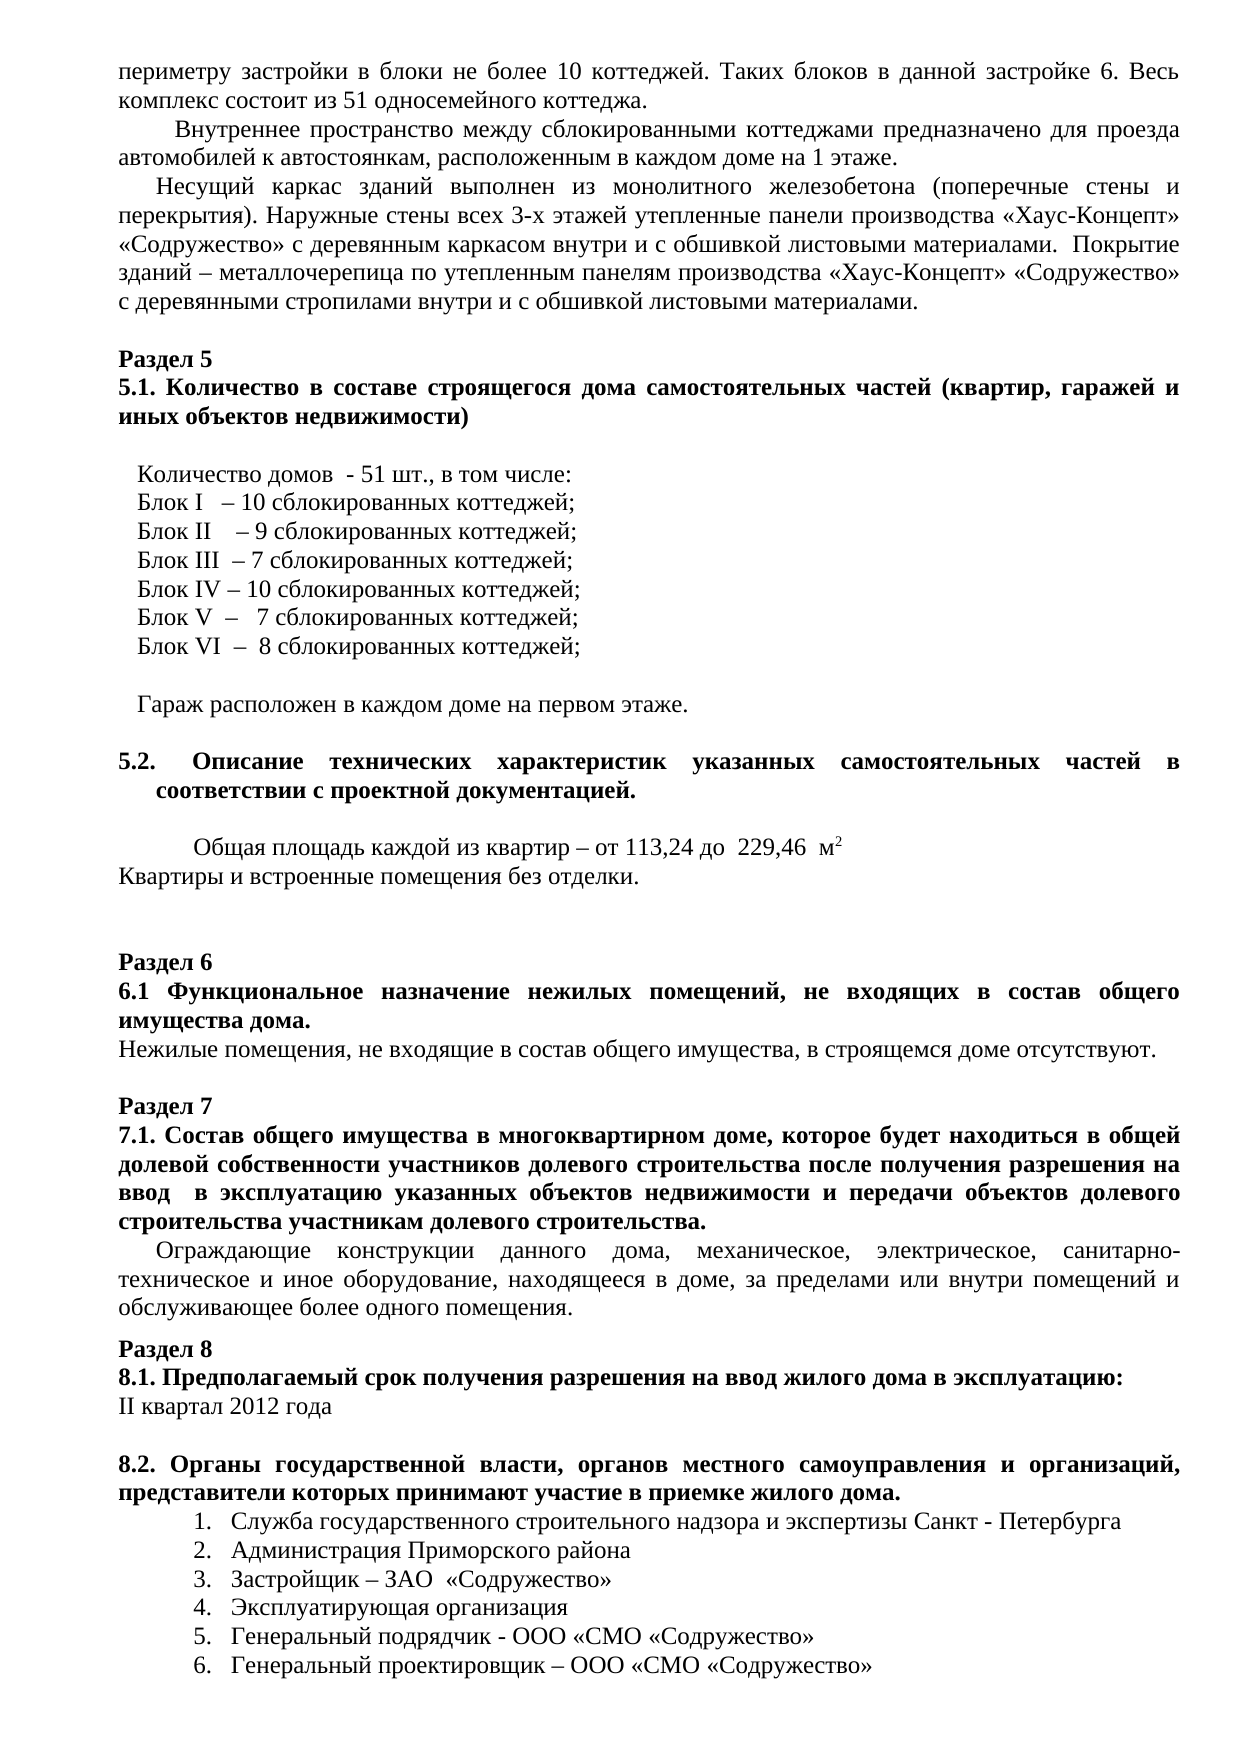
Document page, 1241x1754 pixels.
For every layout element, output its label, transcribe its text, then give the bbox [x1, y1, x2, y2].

list Генеральный проектировщик – ООО «СМО «Содружество» [193, 1650, 1181, 1679]
text 8.2. Органы государственной власти, органов местного самоуправления и организаций, представители которых принимают участие в приемке жилого дома. [118, 1449, 1181, 1506]
text Блок VI – 8 сблокированных коттеджей; [118, 631, 1181, 660]
text Нежилые помещения, не входящие в состав общего имущества, в строящемся доме отсутствуют. [118, 1034, 1181, 1062]
text 8.1. Предполагаемый срок получения разрешения на ввод жилого дома в эксплуатацию: [118, 1362, 1181, 1391]
text Блок III – 7 сблокированных коттеджей; [118, 545, 1181, 574]
list Служба государственного строительного надзора и экспертизы Санкт - Петербурга [193, 1506, 1181, 1535]
text Гараж расположен в каждом доме на первом этаже. [118, 689, 1181, 717]
text 5.1. Количество в составе строящегося дома самостоятельных частей (квартир, гаражей и иных объектов недвижимости) [118, 372, 1181, 430]
text Блок V – 7 сблокированных коттеджей; [118, 602, 1181, 631]
text Квартиры и встроенные помещения без отделки. [118, 861, 1181, 890]
list Описание технических характеристик указанных самостоятельных частей в соответствии с проектной документацией. [118, 746, 1181, 804]
text II квартал 2012 года [118, 1391, 1181, 1420]
list Эксплуатирующая организация [193, 1592, 1181, 1621]
text Общая площадь каждой из квартир – от 113,24 до 229,46 м2 [193, 832, 1181, 861]
list Застройщик – ЗАО «Содружество» [193, 1564, 1181, 1592]
text Раздел 5 [118, 344, 1181, 372]
text Ограждающие конструкции данного дома, механическое, электрическое, санитарно-техническое и иное оборудование, находящееся в доме, за пределами или внутри помещений и обслуживающее более одного помещения. [118, 1235, 1181, 1321]
text Раздел 7 [118, 1091, 1181, 1120]
text Блок II – 9 сблокированных коттеджей; [118, 516, 1181, 545]
text Несущий каркас зданий выполнен из монолитного железобетона (поперечные стены и перекрытия). Наружные стены всех 3-х этажей утепленные панели производства «Хаус-Концепт» «Содружество» с деревянным каркасом внутри и с обшивкой листовыми материалами. Покрытие зданий – металлочерепица по утепленным панелям производства «Хаус-Концепт» «Содружество» с деревянными стропилами внутри и с обшивкой листовыми материалами. [118, 171, 1181, 315]
text 7.1. Состав общего имущества в многоквартирном доме, которое будет находиться в общей долевой собственности участников долевого строительства после получения разрешения на ввод в эксплуатацию указанных объектов недвижимости и передачи объектов долевого строительства участникам долевого строительства. [118, 1120, 1181, 1235]
list Администрация Приморского района [193, 1535, 1181, 1564]
text 6.1 Функциональное назначение нежилых помещений, не входящих в состав общего имущества дома. [118, 976, 1181, 1034]
text Количество домов - 51 шт., в том числе: [118, 459, 1181, 487]
list Генеральный подрядчик - ООО «СМО «Содружество» [193, 1621, 1181, 1650]
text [118, 56, 1181, 114]
text Внутреннее пространство между сблокированными коттеджами предназначено для проезда автомобилей к автостоянкам, расположенным в каждом доме на 1 этаже. [118, 114, 1181, 171]
text Блок IV – 10 сблокированных коттеджей; [118, 574, 1181, 602]
text Раздел 8 [118, 1334, 1181, 1362]
text Блок I – 10 сблокированных коттеджей; [118, 487, 1181, 516]
text Раздел 6 [118, 947, 1181, 976]
